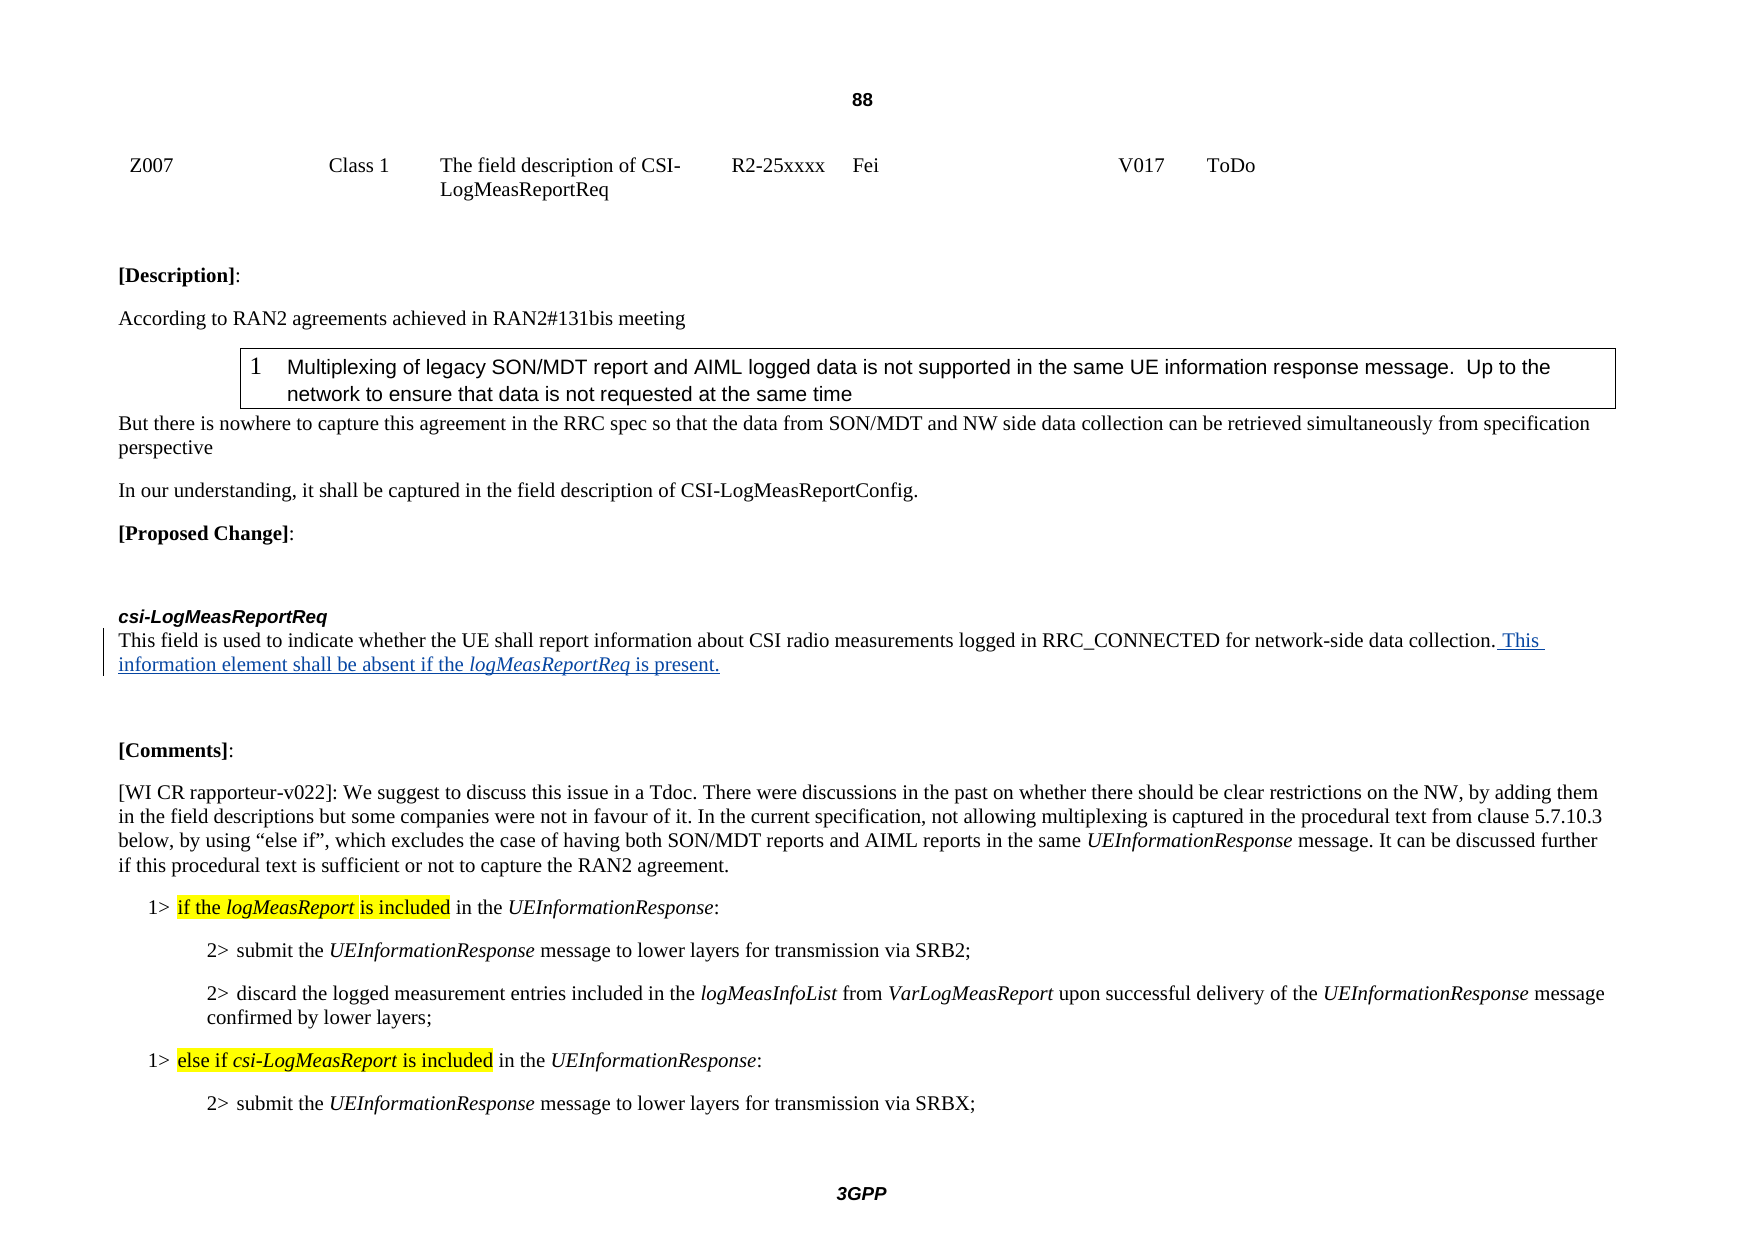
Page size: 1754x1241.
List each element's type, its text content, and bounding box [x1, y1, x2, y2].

text [WI CR rapporteur-v022]: We suggest to discuss this issue in a Tdoc. There were discussions in the past on whether there should be clear restrictions on the NW, by adding them in the field descriptions but some companies were not in favour of it. In the current specification, not allowing multiplexing is captured in the procedural text from clause 5.7.10.3 below, by using “else if”, which excludes the case of having both SON/MDT reports and AIML reports in the same UEInformationResponse message. It can be discussed further if this procedural text is sufficient or not to capture the RAN2 agreement. [118, 780, 1606, 877]
text [Description]: [118, 263, 1606, 287]
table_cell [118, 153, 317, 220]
text csi-LogMeasReportReq [118, 606, 1606, 628]
text According to RAN2 agreements achieved in RAN2#131bis meeting [118, 305, 1606, 329]
text 2> discard the logged measurement entries included in the logMeasInfoList from VarLogMeasReport upon successful delivery of the UEInformationResponse message confirmed by lower layers; [207, 981, 1606, 1029]
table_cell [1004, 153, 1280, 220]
text [Comments]: [118, 737, 1606, 762]
text This field is used to indicate whether the UE shall report information about CSI radio measurements logged in RRC_CONNECTED for network-side data collection. [118, 628, 1606, 676]
text [Proposed Change]: [118, 521, 1606, 545]
text 1> if the logMeasReport is included in the UEInformationResponse: [450, 895, 1606, 919]
text But there is nowhere to capture this agreement in the RRC spec so that the data from SON/MDT and NW side data collection can be retrieved simultaneously from specification perspective [118, 411, 1606, 459]
text 1> else if csi-LogMeasReport is included in the UEInformationResponse: [493, 1048, 1606, 1072]
text In our understanding, it shall be captured in the field description of CSI-LogMeasReportConfig. [118, 478, 1606, 502]
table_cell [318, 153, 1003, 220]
list Multiplexing of legacy SON/MDT report and AIML logged data is not supported in the same UE information response message. Up to the network to ensure that data is not requested at the same time [241, 349, 1615, 408]
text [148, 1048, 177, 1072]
text 2> submit the UEInformationResponse message to lower layers for transmission via SRB2; [207, 938, 1606, 962]
text 2> submit the UEInformationResponse message to lower layers for transmission via SRBX; [207, 1091, 1606, 1115]
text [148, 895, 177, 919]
